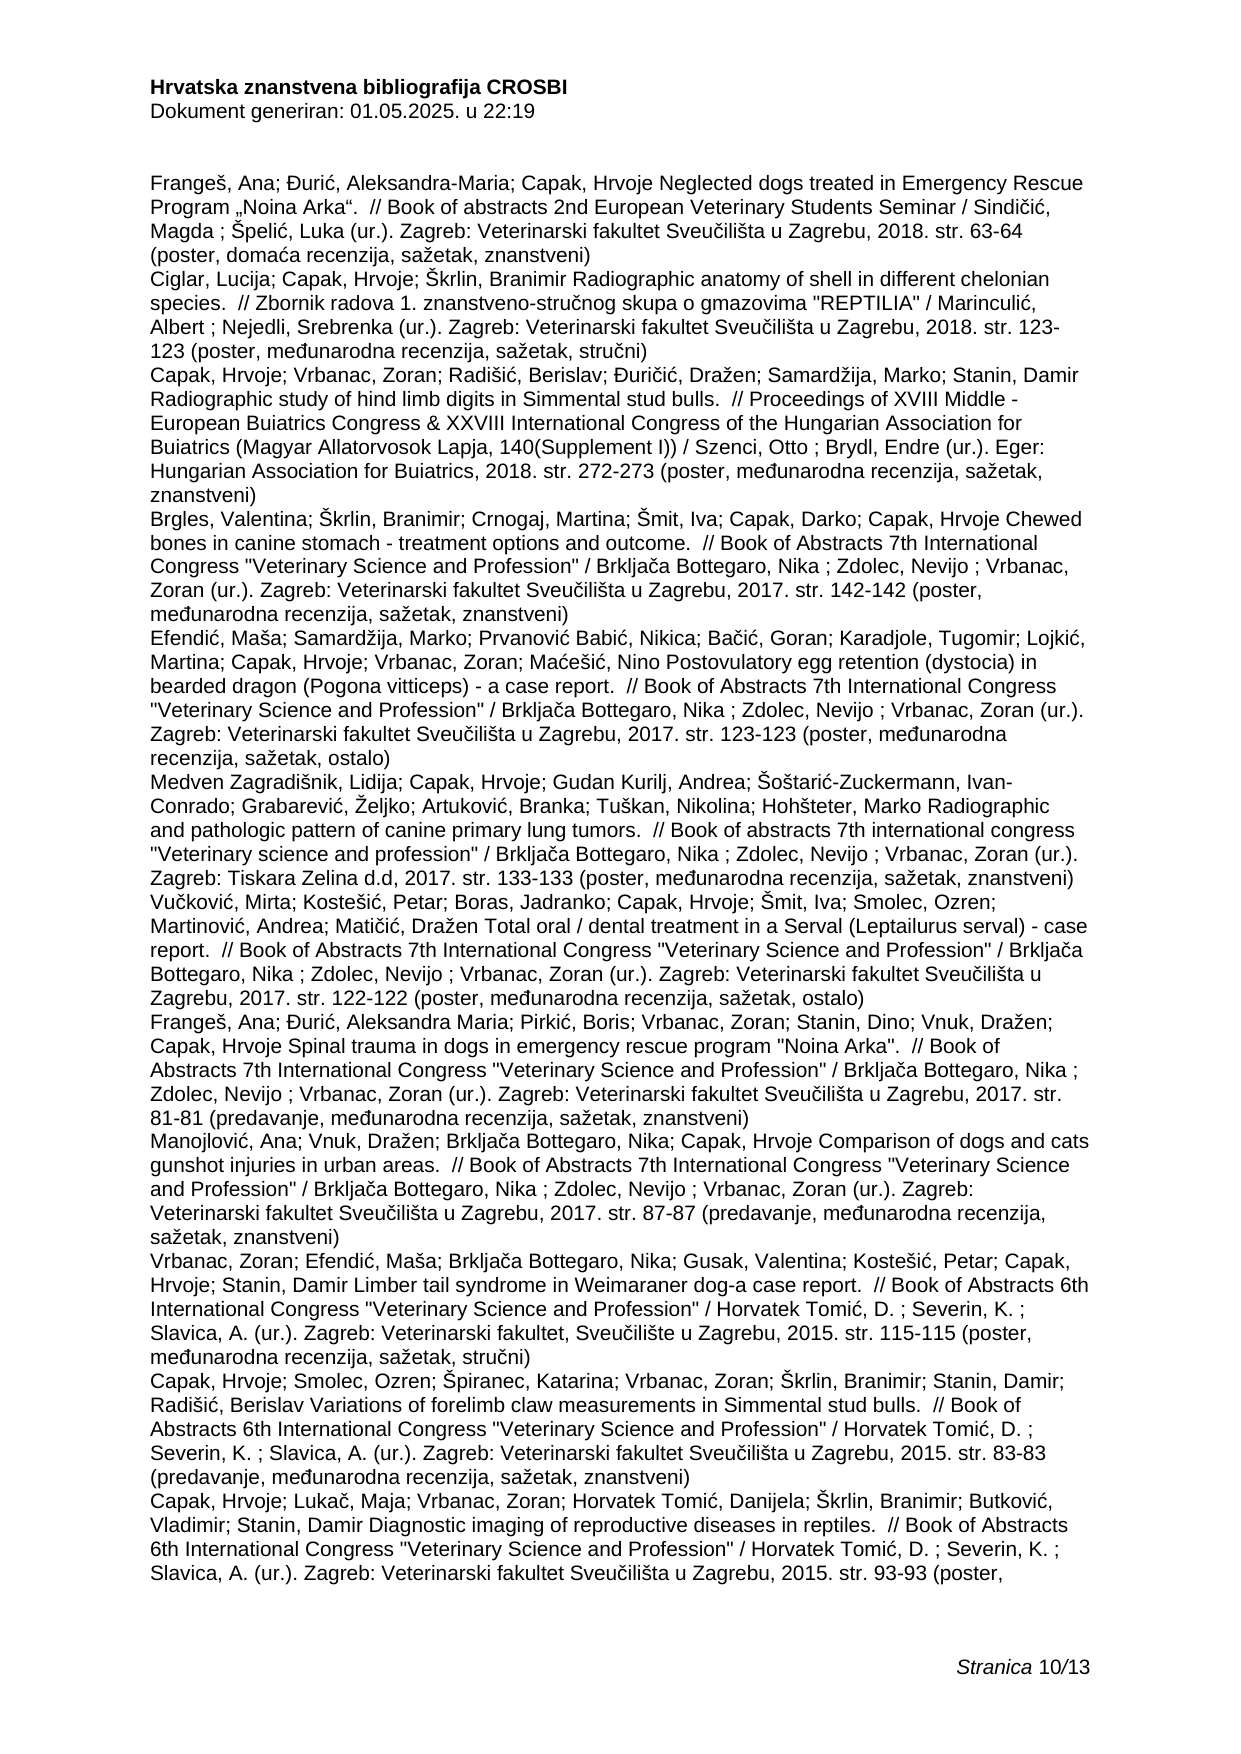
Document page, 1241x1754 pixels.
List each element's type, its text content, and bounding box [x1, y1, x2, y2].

text Capak, Hrvoje; Smolec, Ozren; Špiranec, Katarina; Vrbanac, Zoran; Škrlin, Branimir; Stanin, Damir; Radišić, Berislav [150, 1369, 1090, 1489]
text Efendić, Maša; Samardžija, Marko; Prvanović Babić, Nikica; Bačić, Goran; Karadjole, Tugomir; Lojkić, Martina; Capak, Hrvoje; Vrbanac, Zoran; Maćešić, Nino [150, 626, 1090, 770]
text Vrbanac, Zoran; Efendić, Maša; Brkljača Bottegaro, Nika; Gusak, Valentina; Kostešić, Petar; Capak, Hrvoje; Stanin, Damir [150, 1249, 1090, 1369]
text Manojlović, Ana; Vnuk, Dražen; Brkljača Bottegaro, Nika; Capak, Hrvoje [150, 1129, 1090, 1249]
text Frangeš, Ana; Đurić, Aleksandra-Maria; Capak, Hrvoje [150, 171, 1090, 267]
text Medven Zagradišnik, Lidija; Capak, Hrvoje; Gudan Kurilj, Andrea; Šoštarić-Zuckermann, Ivan-Conrado; Grabarević, Željko; Artuković, Branka; Tuškan, Nikolina; Hohšteter, Marko [150, 770, 1090, 890]
text Vučković, Mirta; Kostešić, Petar; Boras, Jadranko; Capak, Hrvoje; Šmit, Iva; Smolec, Ozren; Martinović, Andrea; Matičić, Dražen [150, 890, 1090, 1009]
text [150, 1489, 1090, 1584]
text Capak, Hrvoje; Vrbanac, Zoran; Radišić, Berislav; Đuričić, Dražen; Samardžija, Marko; Stanin, Damir [150, 363, 1090, 506]
text Frangeš, Ana; Đurić, Aleksandra Maria; Pirkić, Boris; Vrbanac, Zoran; Stanin, Dino; Vnuk, Dražen; Capak, Hrvoje [150, 1009, 1090, 1129]
text Brgles, Valentina; Škrlin, Branimir; Crnogaj, Martina; Šmit, Iva; Capak, Darko; Capak, Hrvoje [150, 506, 1090, 626]
text Ciglar, Lucija; Capak, Hrvoje; Škrlin, Branimir [150, 267, 1090, 363]
